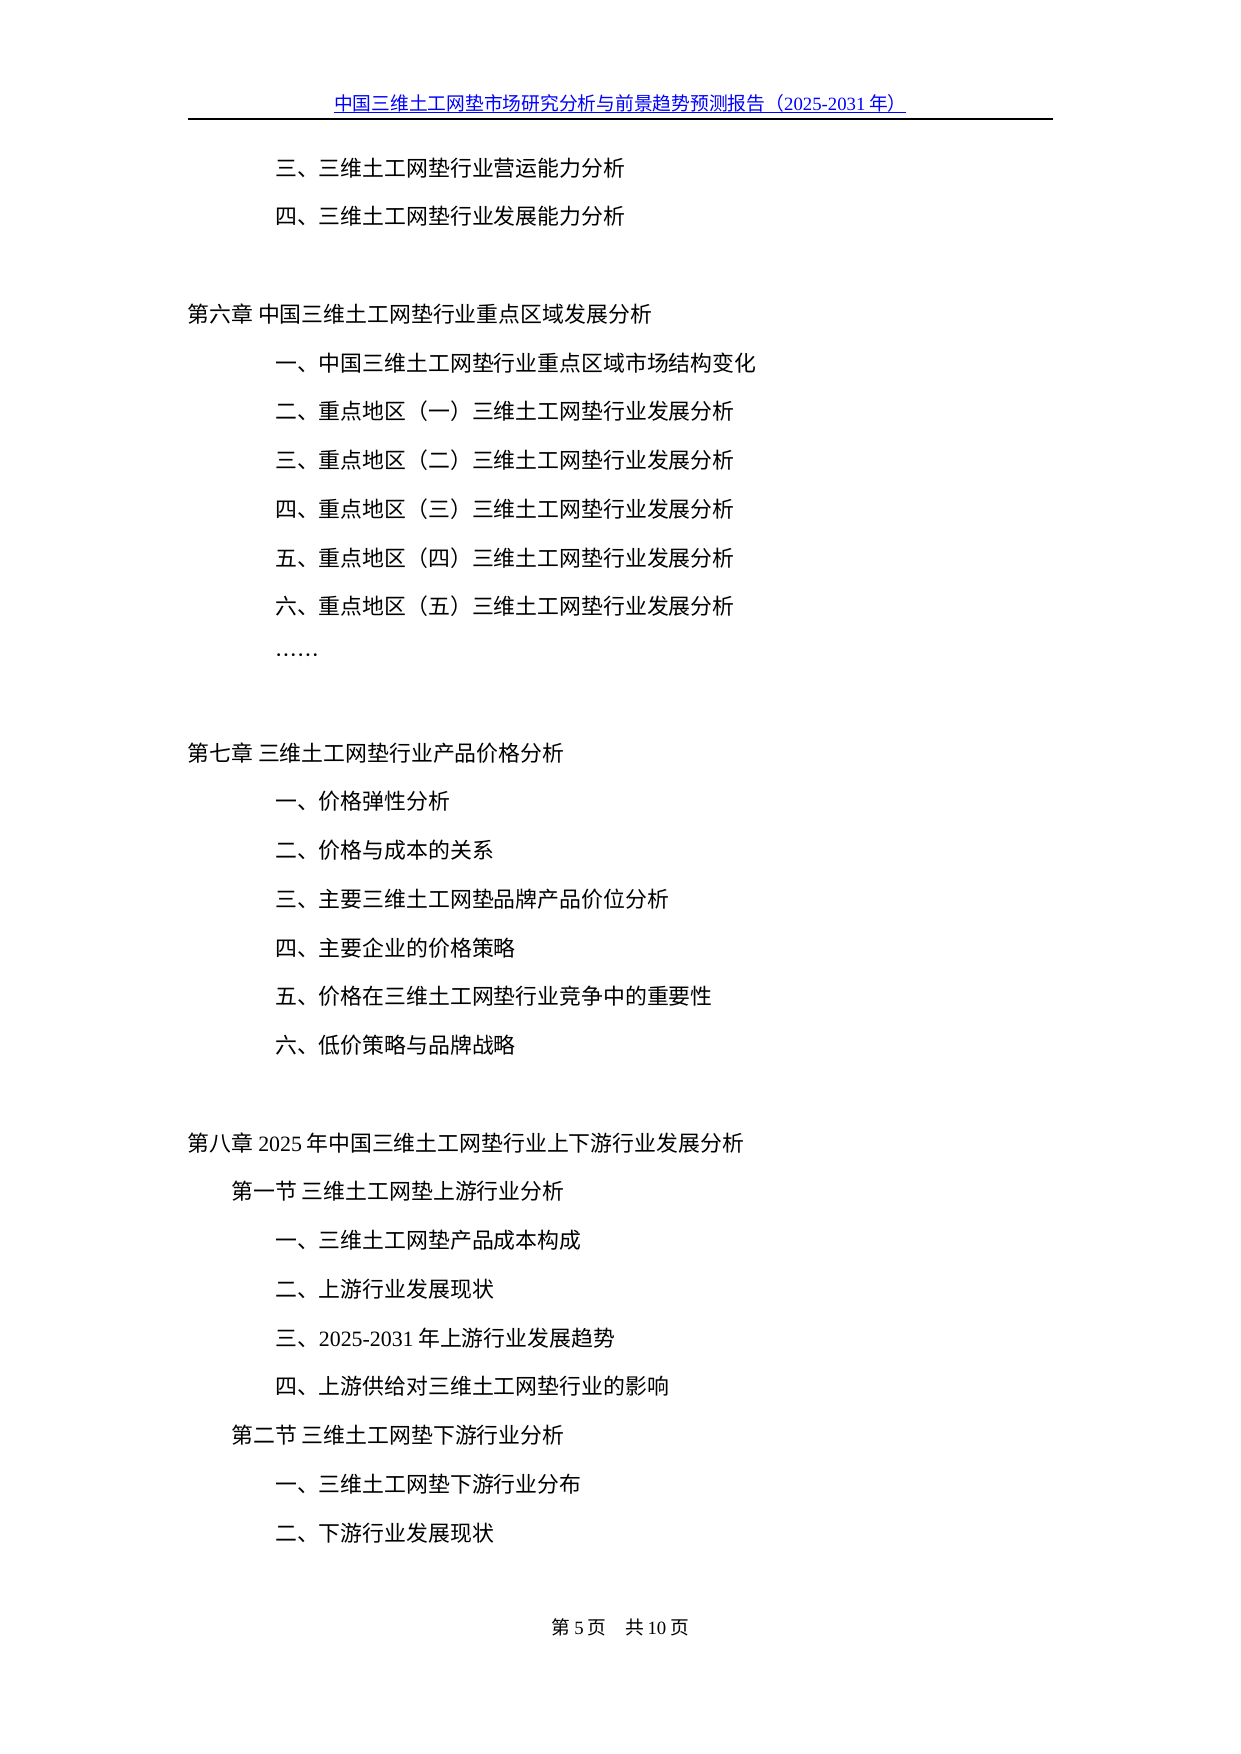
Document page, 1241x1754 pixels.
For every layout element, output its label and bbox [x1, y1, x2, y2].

text [187, 150, 1053, 1548]
